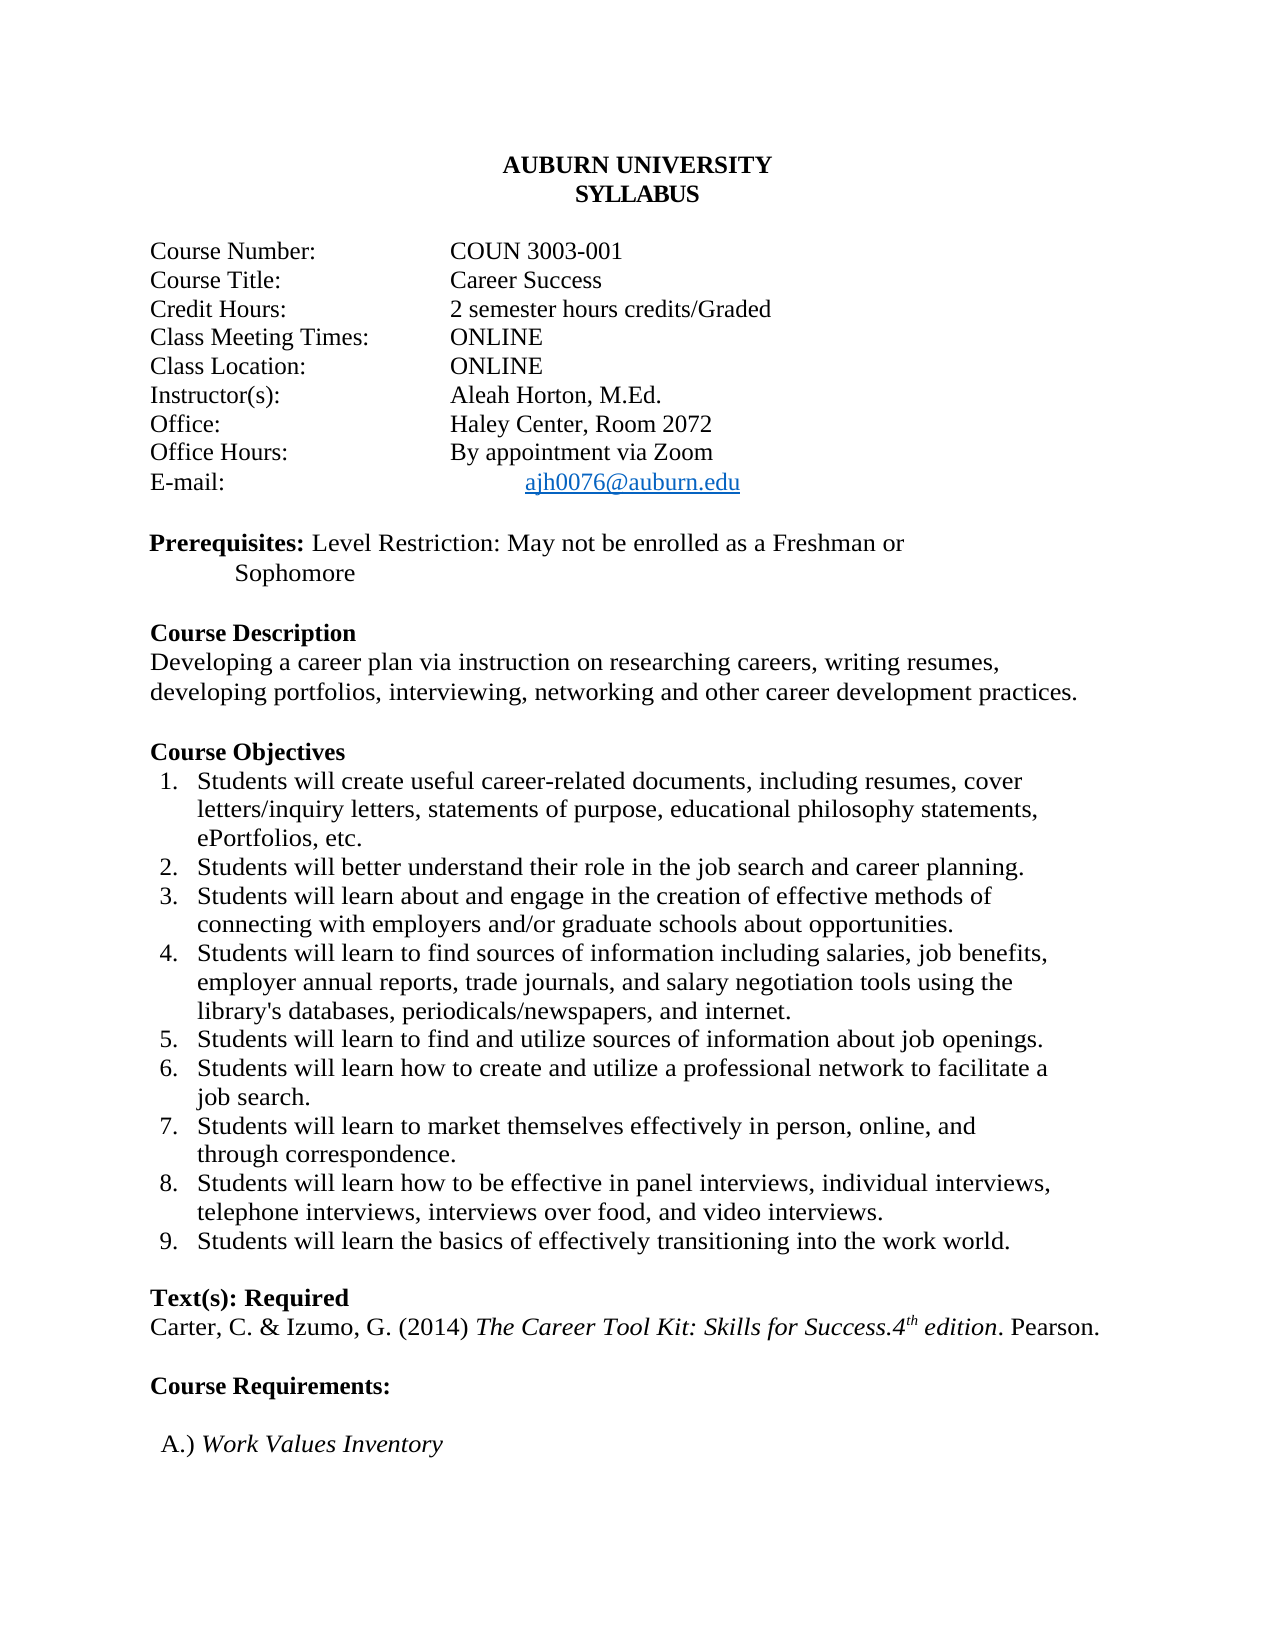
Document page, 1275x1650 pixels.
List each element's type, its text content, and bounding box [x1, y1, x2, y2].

text Course Objectives [150, 737, 1125, 766]
list Students will learn how to create and utilize a professional network to facilitate a job search. [159, 1053, 1059, 1111]
text Developing a career plan via instruction on researching careers, writing resumes, developing portfolios, interviewing, networking and other career development practices. [150, 647, 1109, 706]
list Students will create useful career-related documents, including resumes, cover letters/inquiry letters, statements of purpose, educational philosophy statements, ePortfolios, etc. [159, 766, 1059, 852]
list Students will learn to find sources of information including salaries, job benefits, employer annual reports, trade journals, and salary negotiation tools using the library's databases, periodicals/newspapers, and internet. [159, 938, 1059, 1024]
text Office: Haley Center, Room 2072 [150, 409, 1125, 437]
text Course Title: Career Success [150, 265, 1125, 294]
text Prerequisites: Level Restriction: May not be enrolled as a Freshman or Sophomore [149, 528, 1030, 587]
title SYLLABUS [150, 179, 1125, 207]
text E-mail: ajh0076@auburn.edu [150, 467, 1125, 496]
list Students will learn to find and utilize sources of information about job openings. [159, 1024, 1059, 1053]
text Class Meeting Times: ONLINE [150, 322, 1125, 351]
text Office Hours: By appointment via Zoom [150, 437, 1125, 466]
text Course Description [150, 618, 1125, 647]
list Students will better understand their role in the job search and career planning. [159, 852, 1059, 881]
text Course Number: COUN 3003-001 [150, 236, 1125, 265]
list Students will learn how to be effective in panel interviews, individual interviews, telephone interviews, interviews over food, and video interviews. [159, 1168, 1059, 1226]
text Credit Hours: 2 semester hours credits/Graded [150, 294, 1125, 322]
list Students will learn about and engage in the creation of effective methods of connecting with employers and/or graduate schools about opportunities. [159, 881, 1059, 938]
text A.) Work Values Inventory [160, 1429, 1108, 1458]
text Class Location: ONLINE [150, 351, 1125, 380]
text Carter, C. & Izumo, G. (2014) The Career Tool Kit: Skills for Success.4th edition. Pearson. [150, 1312, 1108, 1341]
text Instructor(s): Aleah Horton, M.Ed. [150, 380, 1125, 409]
list Students will learn the basics of effectively transitioning into the work world. [159, 1226, 1059, 1254]
list Students will learn to market themselves effectively in person, online, and through correspondence. [159, 1111, 1059, 1168]
subtitle Text(s): Required [150, 1283, 1125, 1312]
text Course Requirements: [150, 1371, 1108, 1400]
text AUBURN UNIVERSITY [150, 150, 1125, 179]
